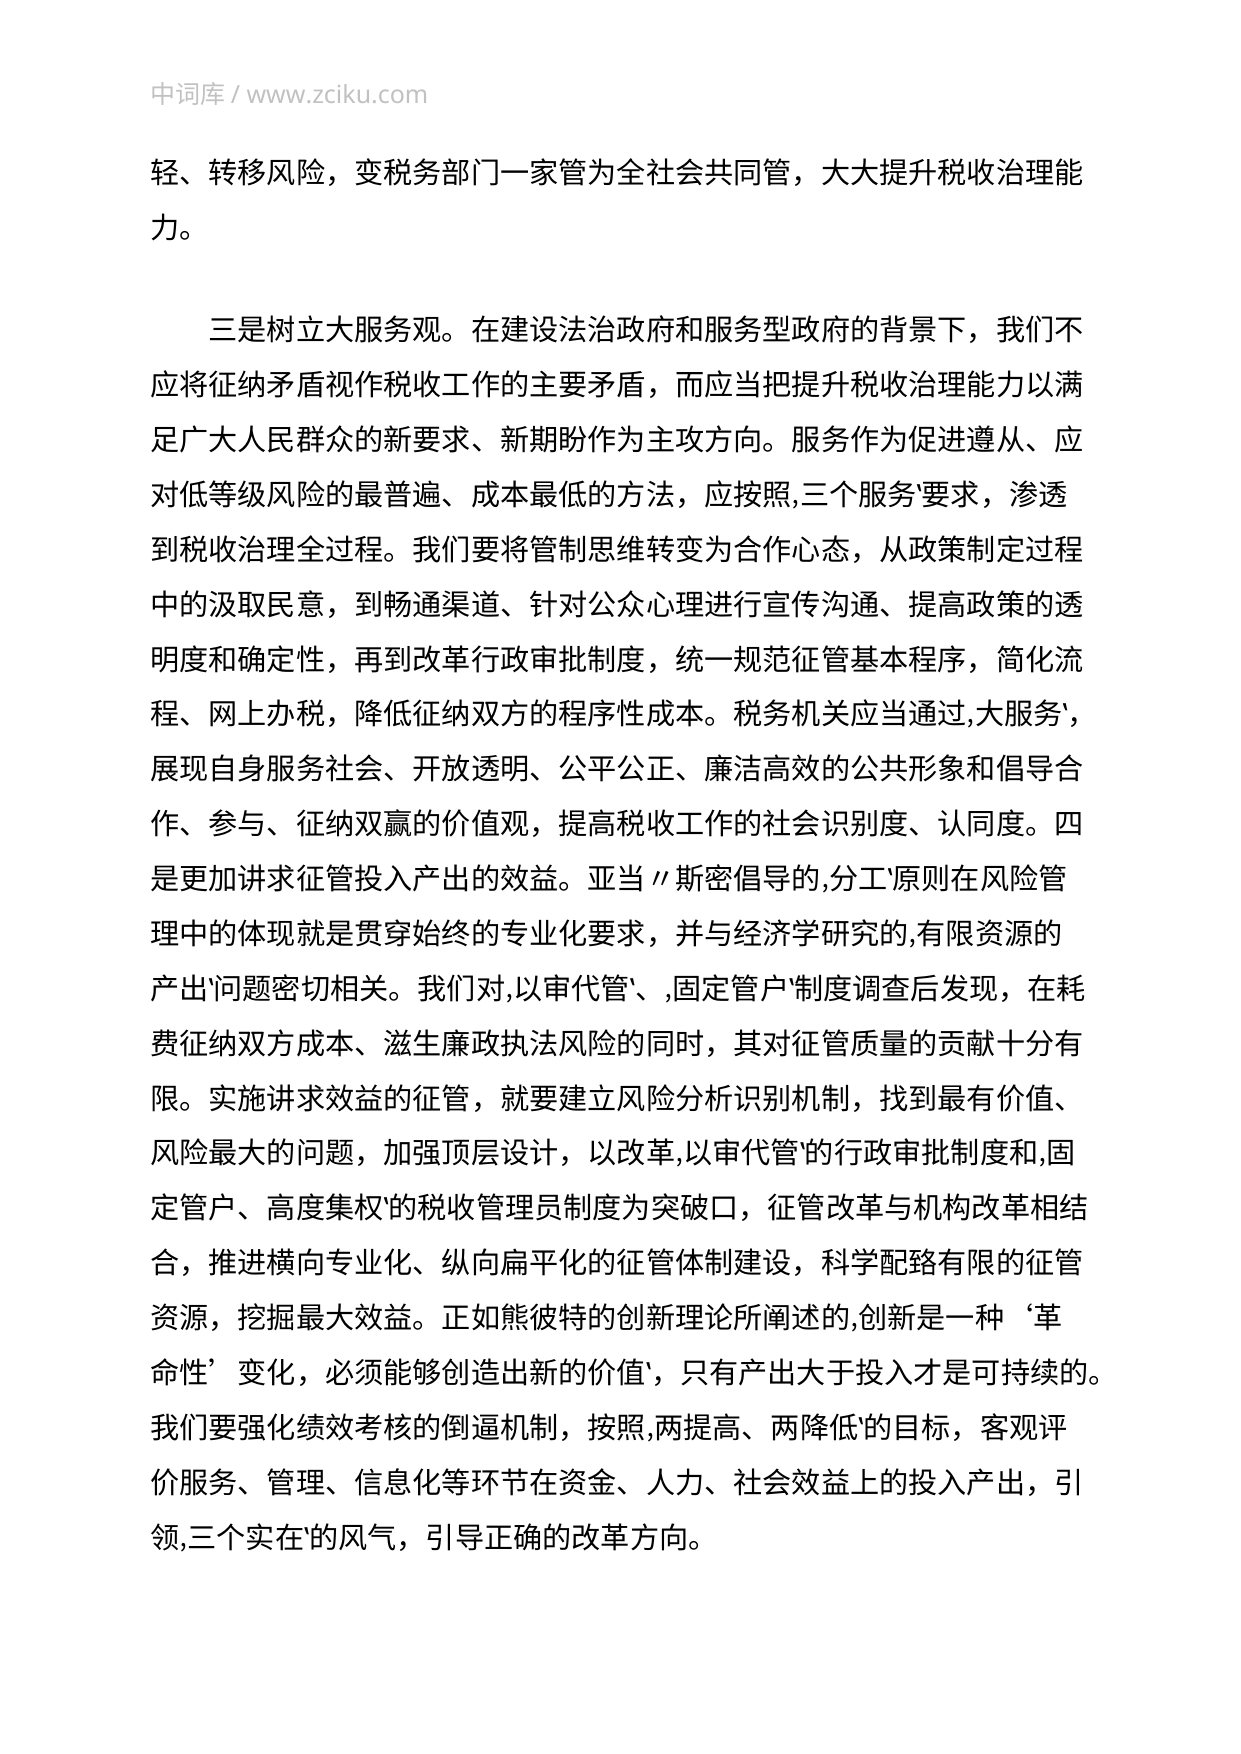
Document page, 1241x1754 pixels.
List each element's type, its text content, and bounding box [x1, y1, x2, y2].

text 三是树立大服务观。在建设法治政府和服务型政府的背景下，我们不应将征纳矛盾视作税收工作的主要矛盾，而应当把提升税收治理能力以满足广大人民群众的新要求、新期盼作为主攻方向。服务作为促进遵从、应对低等级风险的最普遍、成本最低的方法，应按照‚三个服务‛要求，渗透到税收治理全过程。我们要将管制思维转变为合作心态，从政策制定过程中的汲取民意，到畅通渠道、针对公众心理进行宣传沟通、提高政策的透明度和确定性，再到改革行政审批制度，统一规范征管基本程序，简化流程、网上办税，降低征纳双方的程序性成本。税务机关应当通过‚大服务‛，展现自身服务社会、开放透明、公平公正、廉洁高效的公共形象和倡导合作、参与、征纳双赢的价值观，提高税收工作的社会识别度、认同度。四是更加讲求征管投入产出的效益。亚当〃斯密倡导的‚分工‛原则在风险管理中的体现就是贯穿始终的专业化要求，并与经济学研究的‚有限资源的产出‛问题密切相关。我们对‚以审代管‛、‚固定管户‛制度调查后发现，在耗费征纳双方成本、滋生廉政执法风险的同时，其对征管质量的贡献十分有限。实施讲求效益的征管，就要建立风险分析识别机制，找到最有价值、风险最大的问题，加强顶层设计，以改革‚以审代管‛的行政审批制度和‚固定管户、高度集权‛的税收管理员制度为突破口，征管改革与机构改革相结合，推进横向专业化、纵向扁平化的征管体制建设，科学配臵有限的征管资源，挖掘最大效益。正如熊彼特的创新理论所阐述的‚创新是一种‘革命性’变化，必须能够创造出新的价值‛，只有产出大于投入才是可持续的。我们要强化绩效考核的倒逼机制，按照‚两提高、两降低‛的目标，客观评价服务、管理、信息化等环节在资金、人力、社会效益上的投入产出，引领‚三个实在‛的风气，引导正确的改革方向。 [150, 307, 1090, 1557]
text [150, 150, 1090, 247]
